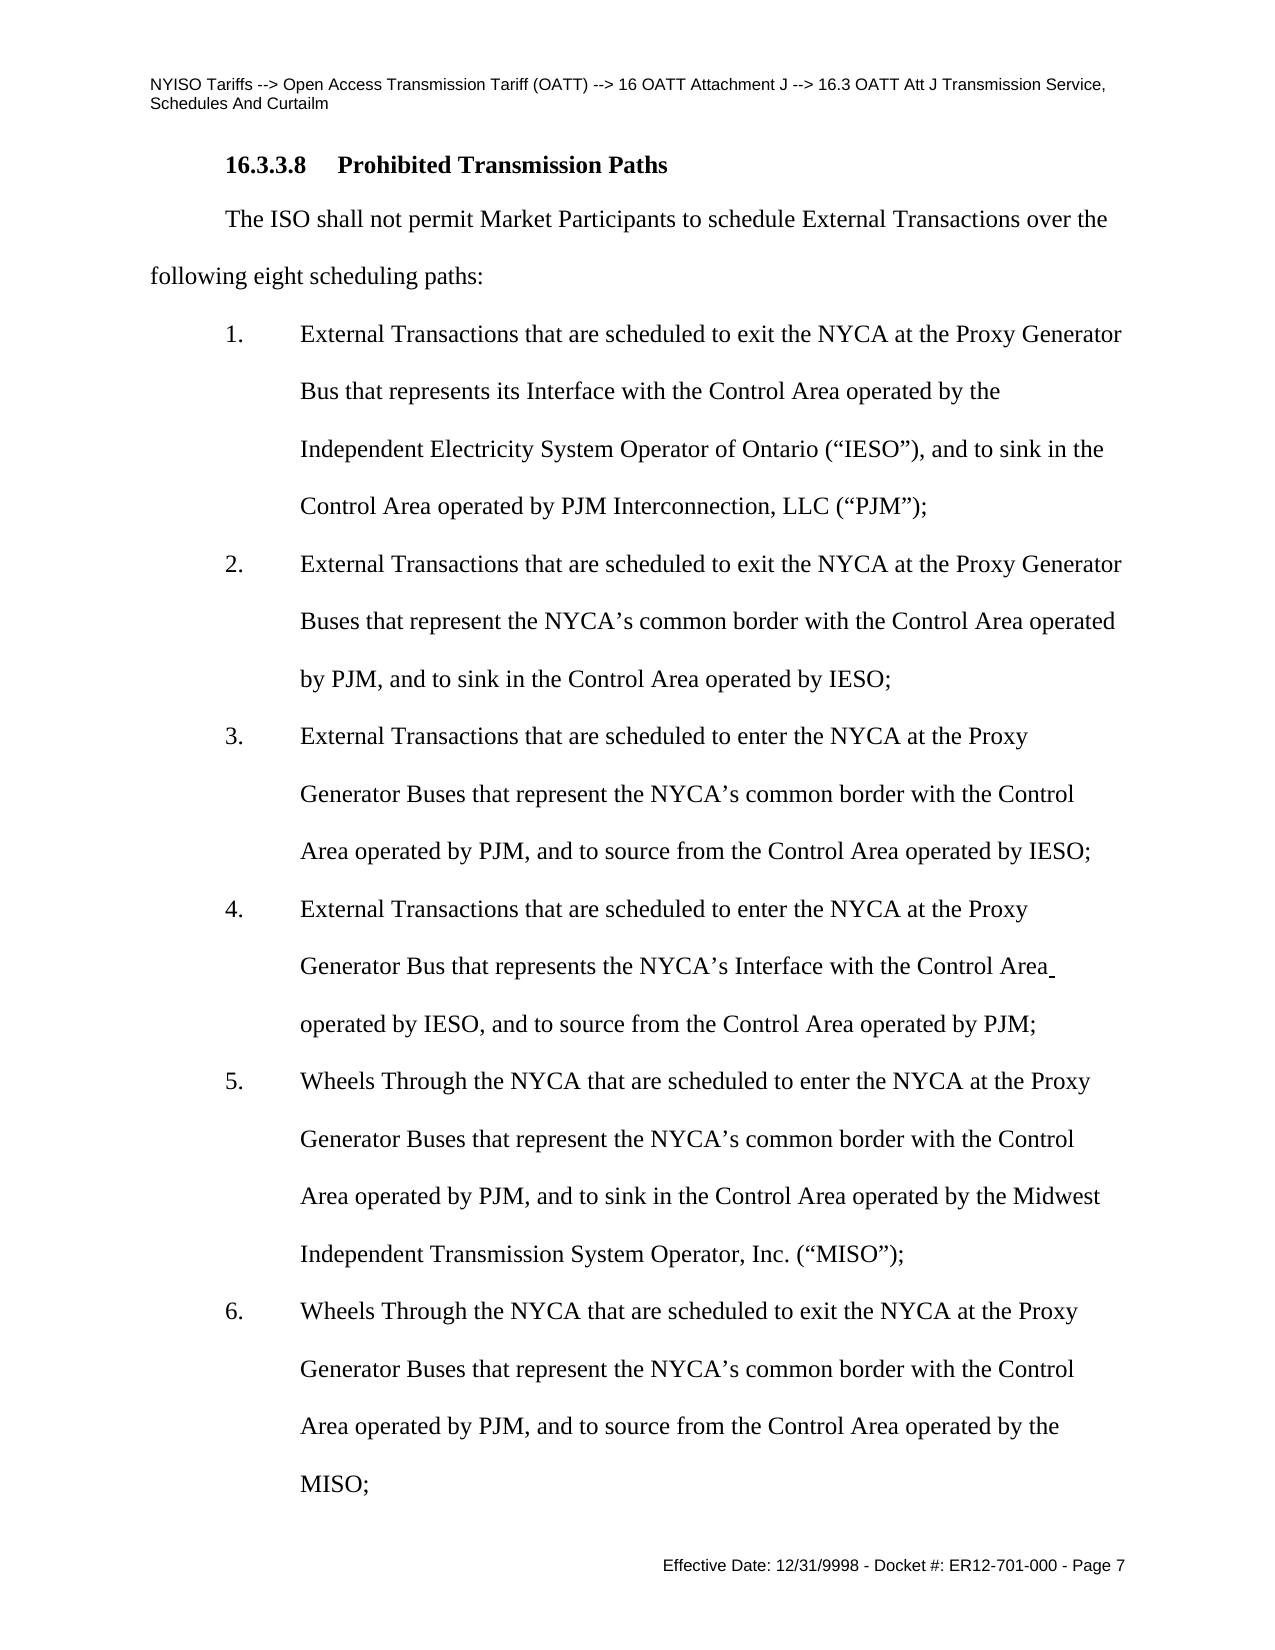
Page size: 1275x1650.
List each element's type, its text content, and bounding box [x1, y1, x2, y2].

text 6. Wheels Through the NYCA that are scheduled to exit the NYCA at the Proxy Generator Buses that represent the NYCA’s common border with the Control Area operated by PJM, and to source from the Control Area operated by the MISO; [225, 1296, 1125, 1497]
text 5. Wheels Through the NYCA that are scheduled to enter the NYCA at the Proxy Generator Buses that represent the NYCA’s common border with the Control Area operated by PJM, and to sink in the Control Area operated by the Midwest Independent Transmission System Operator, Inc. (“MISO”); [225, 1066, 1125, 1267]
text 4. External Transactions that are scheduled to enter the NYCA at the Proxy Generator Bus that represents the NYCA’s Interface with the Control Area operated by IESO, and to source from the Control Area operated by PJM; [225, 894, 1125, 1037]
text The ISO shall not permit Market Participants to schedule External Transactions over the following eight scheduling paths: [150, 204, 1125, 290]
text 3. External Transactions that are scheduled to enter the NYCA at the Proxy Generator Buses that represent the NYCA’s common border with the Control Area operated by PJM, and to source from the Control Area operated by IESO; [225, 721, 1125, 865]
text 1. External Transactions that are scheduled to exit the NYCA at the Proxy Generator Bus that represents its Interface with the Control Area operated by the Independent Electricity System Operator of Ontario (“IESO”), and to sink in the Control Area operated by PJM Interconnection, LLC (“PJM”); [225, 319, 1125, 520]
text 2. External Transactions that are scheduled to exit the NYCA at the Proxy Generator Buses that represent the NYCA’s common border with the Control Area operated by PJM, and to sink in the Control Area operated by IESO; [225, 549, 1125, 692]
subtitle 16.3.3.8 Prohibited Transmission Paths [225, 150, 1125, 179]
